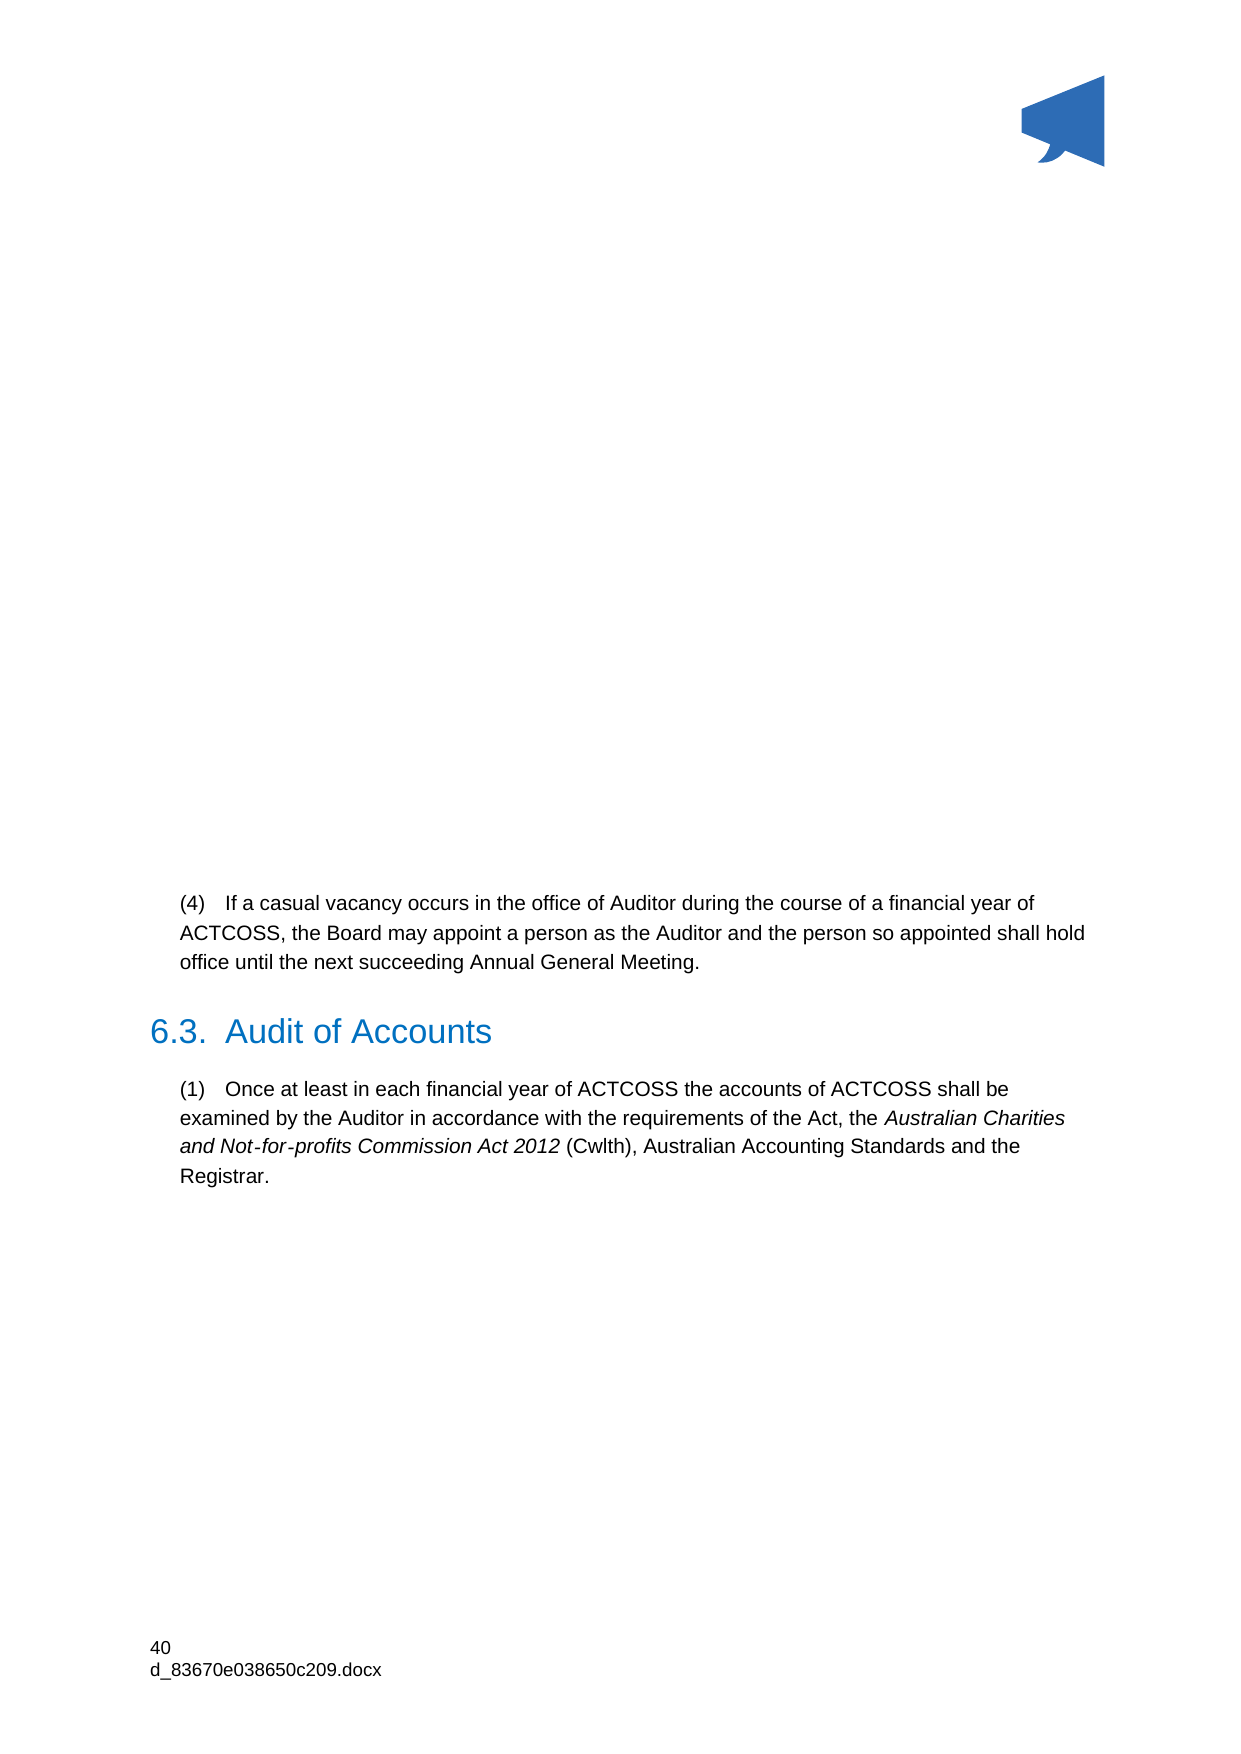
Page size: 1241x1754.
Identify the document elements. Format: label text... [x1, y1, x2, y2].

list (4) If a casual vacancy occurs in the office of Auditor during the course of a financial year of ACTCOSS, the Board may appoint a person as the Auditor and the person so appointed shall hold office until the next succeeding Annual General Meeting. [179, 886, 1090, 973]
list (1) Once at least in each financial year of ACTCOSS the accounts of ACTCOSS shall be examined by the Auditor in accordance with the requirements of the Act, the Australian Charities and Not-for-profits Commission Act 2012 (Cwlth), Australian Accounting Standards and the Registrar. [179, 1071, 1090, 1188]
subtitle 6.3. Audit of Accounts [150, 1011, 1090, 1051]
